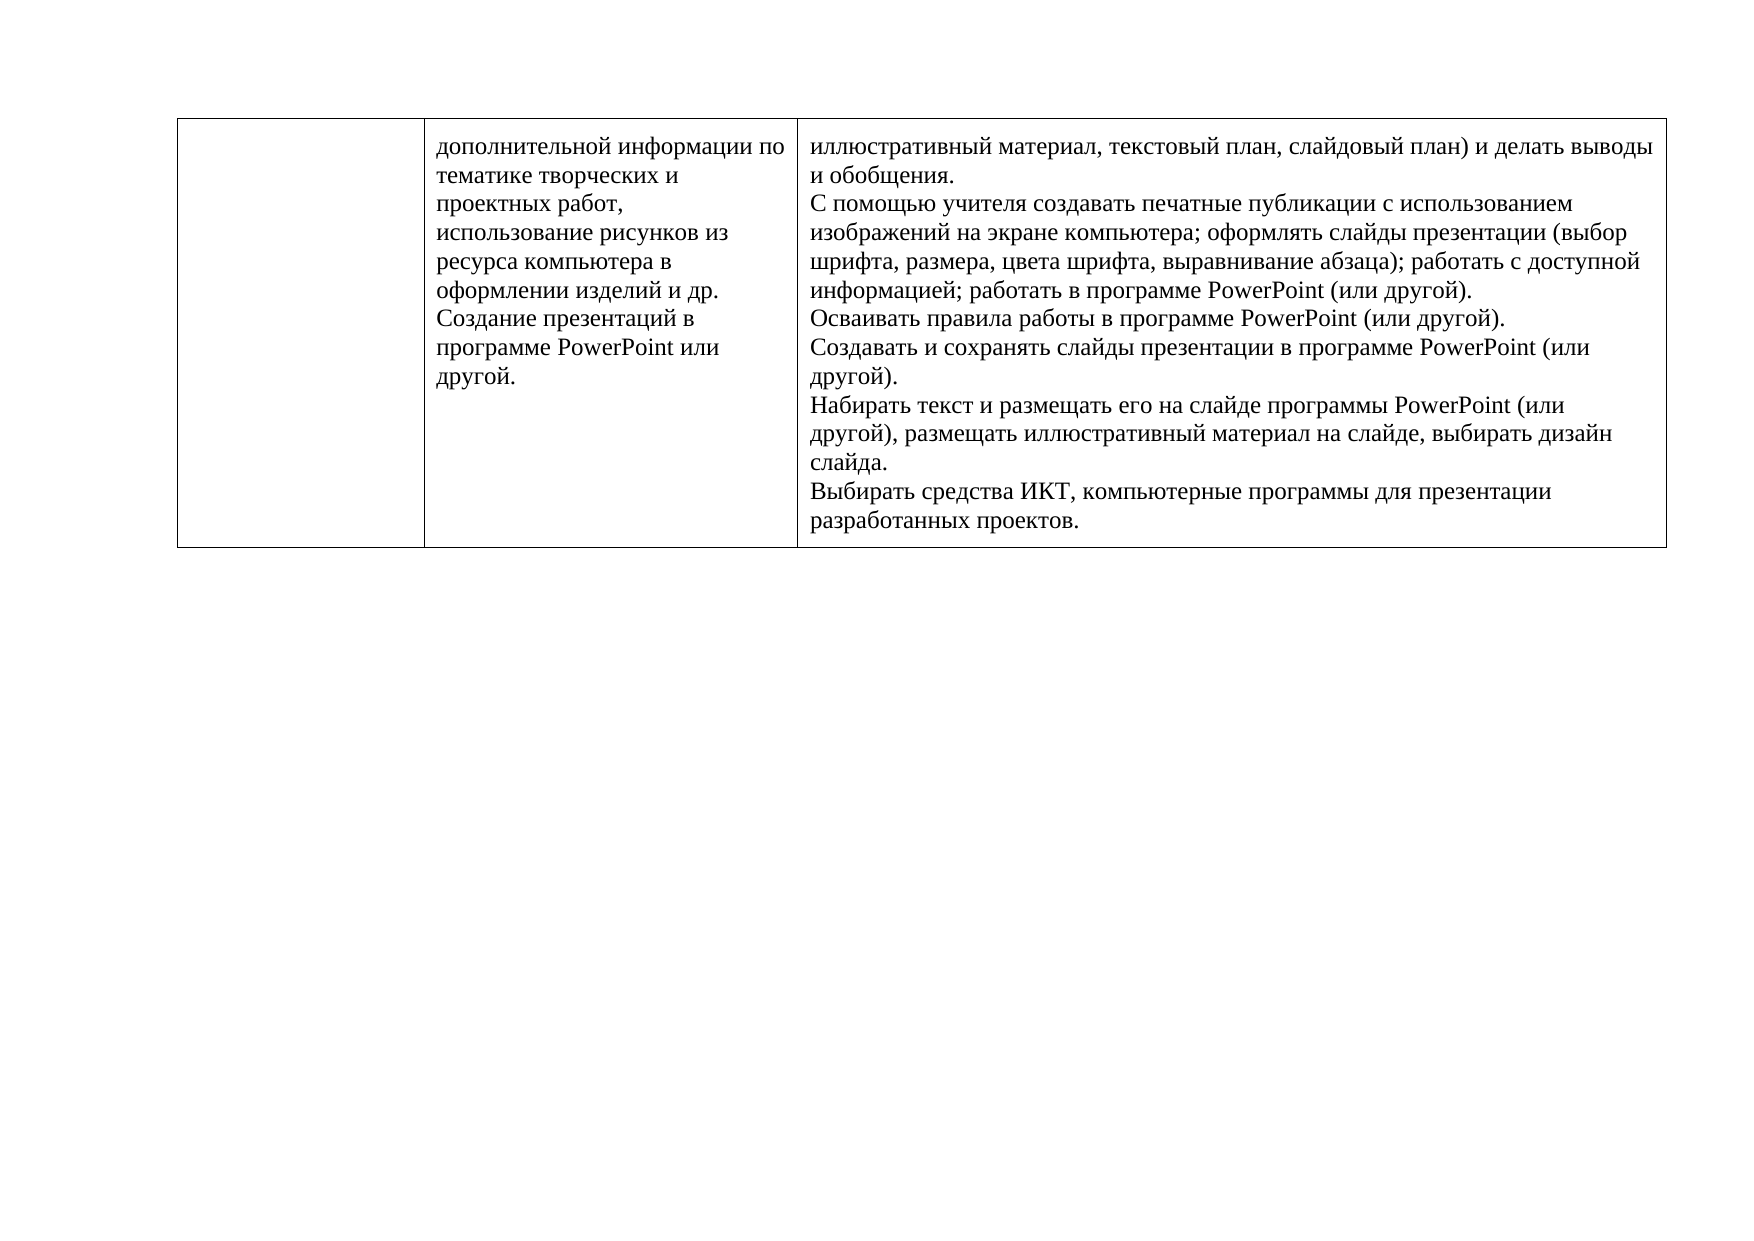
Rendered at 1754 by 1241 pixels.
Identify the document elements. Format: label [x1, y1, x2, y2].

table_cell [425, 119, 797, 547]
table_cell [798, 119, 1666, 547]
table_cell [178, 119, 424, 547]
